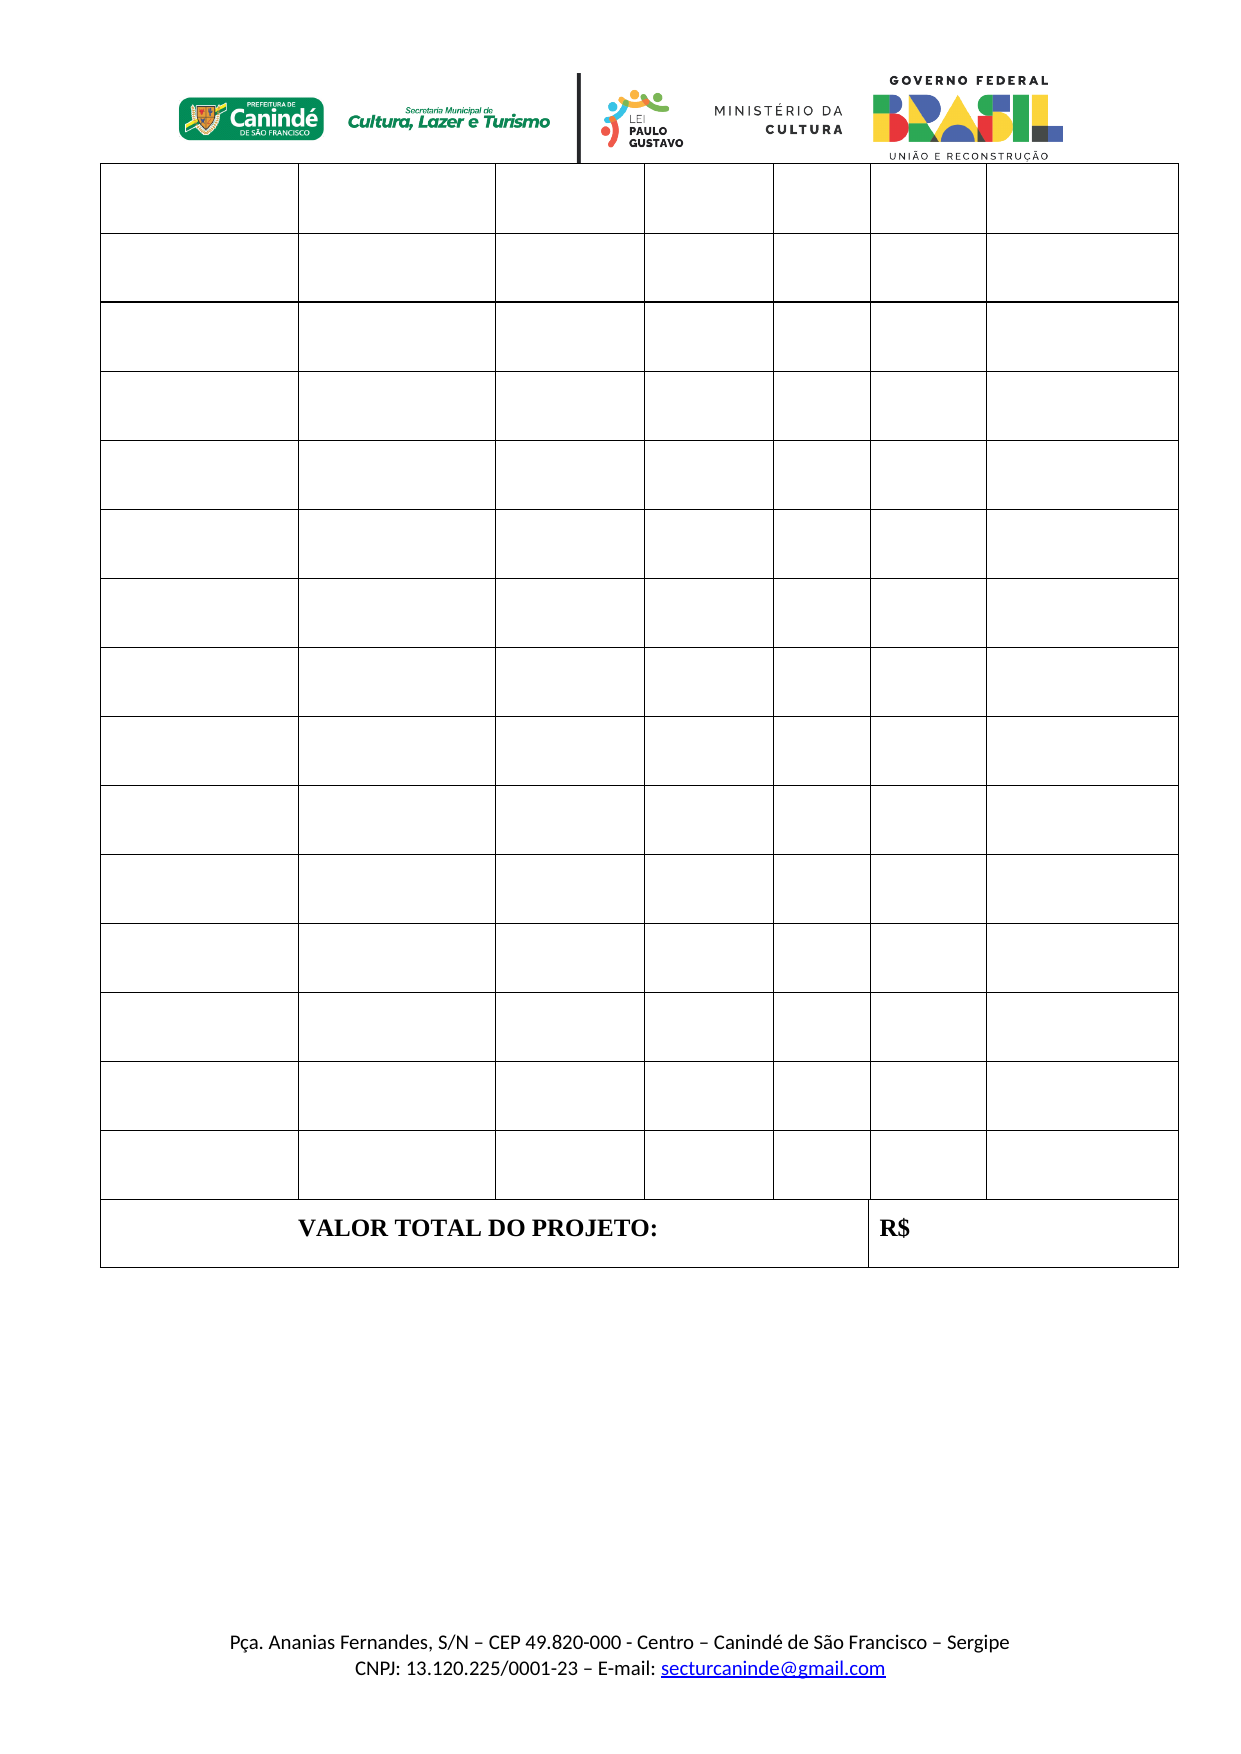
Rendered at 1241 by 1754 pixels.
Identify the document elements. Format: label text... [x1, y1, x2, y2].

table_cell R$ [869, 1200, 1178, 1267]
table_cell [101, 303, 298, 371]
table_cell [987, 372, 1178, 439]
table_cell [987, 648, 1178, 716]
table_cell [645, 234, 773, 301]
table_cell [987, 924, 1178, 992]
table_cell [987, 303, 1178, 371]
table_cell [774, 855, 870, 923]
table_cell [987, 579, 1178, 647]
table_cell [101, 579, 298, 647]
table_cell [987, 1062, 1178, 1130]
table_cell [299, 164, 495, 232]
table_cell [774, 579, 870, 647]
table_cell [871, 1131, 986, 1199]
table_cell [987, 441, 1178, 509]
table_cell [871, 1062, 986, 1130]
table_cell [871, 717, 986, 785]
table_cell [299, 648, 495, 716]
table_cell [101, 234, 298, 301]
table_cell [987, 786, 1178, 854]
table_cell [645, 924, 773, 992]
table_cell [496, 786, 644, 854]
table_cell [871, 648, 986, 716]
table_cell [871, 441, 986, 509]
table_cell [645, 441, 773, 509]
table_cell [101, 372, 298, 439]
table_cell [871, 303, 986, 371]
table_cell [299, 234, 495, 301]
table_cell [299, 786, 495, 854]
table_cell [101, 510, 298, 578]
table_cell [987, 1131, 1178, 1199]
table_cell [645, 648, 773, 716]
table_cell [645, 717, 773, 785]
table_cell [645, 164, 773, 232]
table_cell [496, 855, 644, 923]
table_cell [299, 855, 495, 923]
table_cell [774, 164, 870, 232]
table_cell [774, 1131, 870, 1199]
table_cell [774, 993, 870, 1061]
table_cell [299, 441, 495, 509]
table_cell [101, 786, 298, 854]
table_cell [496, 993, 644, 1061]
table_cell [871, 993, 986, 1061]
table_cell [645, 579, 773, 647]
table_cell [645, 993, 773, 1061]
table_cell [774, 441, 870, 509]
table_cell [496, 164, 644, 232]
table_cell [299, 372, 495, 439]
table_cell [774, 786, 870, 854]
table_cell [101, 1062, 298, 1130]
table_cell [496, 579, 644, 647]
table_cell [299, 993, 495, 1061]
table_cell [496, 1062, 644, 1130]
table_cell [101, 993, 298, 1061]
table_cell [645, 786, 773, 854]
table_cell [496, 303, 644, 371]
table_cell [101, 1131, 298, 1199]
table_cell [496, 648, 644, 716]
table_cell [299, 1131, 495, 1199]
table_cell [101, 441, 298, 509]
table_cell [496, 717, 644, 785]
table_cell [987, 234, 1178, 301]
table_cell [871, 924, 986, 992]
table_cell [101, 164, 298, 232]
table_cell [645, 855, 773, 923]
table_cell [774, 648, 870, 716]
table_cell [871, 234, 986, 301]
table_cell [299, 924, 495, 992]
table_cell [645, 1062, 773, 1130]
table_cell [774, 717, 870, 785]
table_cell [871, 786, 986, 854]
table_cell [299, 579, 495, 647]
table_cell [299, 303, 495, 371]
table_cell [871, 510, 986, 578]
table_cell [299, 510, 495, 578]
table_cell [774, 234, 870, 301]
table_cell [987, 510, 1178, 578]
table_cell [987, 993, 1178, 1061]
table_cell [774, 924, 870, 992]
table_cell [101, 855, 298, 923]
table_cell [774, 372, 870, 439]
table_cell [645, 510, 773, 578]
table_cell VALOR TOTAL DO PROJETO: [101, 1200, 868, 1267]
table_cell [101, 717, 298, 785]
table_cell [871, 164, 986, 232]
table_cell [645, 372, 773, 439]
table_cell [774, 510, 870, 578]
table_cell [496, 510, 644, 578]
table_cell [299, 717, 495, 785]
table_cell [987, 717, 1178, 785]
table_cell [774, 303, 870, 371]
table_cell [496, 372, 644, 439]
table_cell [101, 648, 298, 716]
table_cell [496, 234, 644, 301]
table_cell [774, 1062, 870, 1130]
table_cell [101, 924, 298, 992]
table_cell [299, 1062, 495, 1130]
table_cell [987, 855, 1178, 923]
picture [177, 73, 1063, 163]
table_cell [496, 924, 644, 992]
table_cell [645, 303, 773, 371]
table_cell [871, 855, 986, 923]
table_cell [871, 579, 986, 647]
table_cell [496, 441, 644, 509]
table_cell [496, 1131, 644, 1199]
table_cell [645, 1131, 773, 1199]
table_cell [987, 164, 1178, 232]
table_cell [871, 372, 986, 439]
